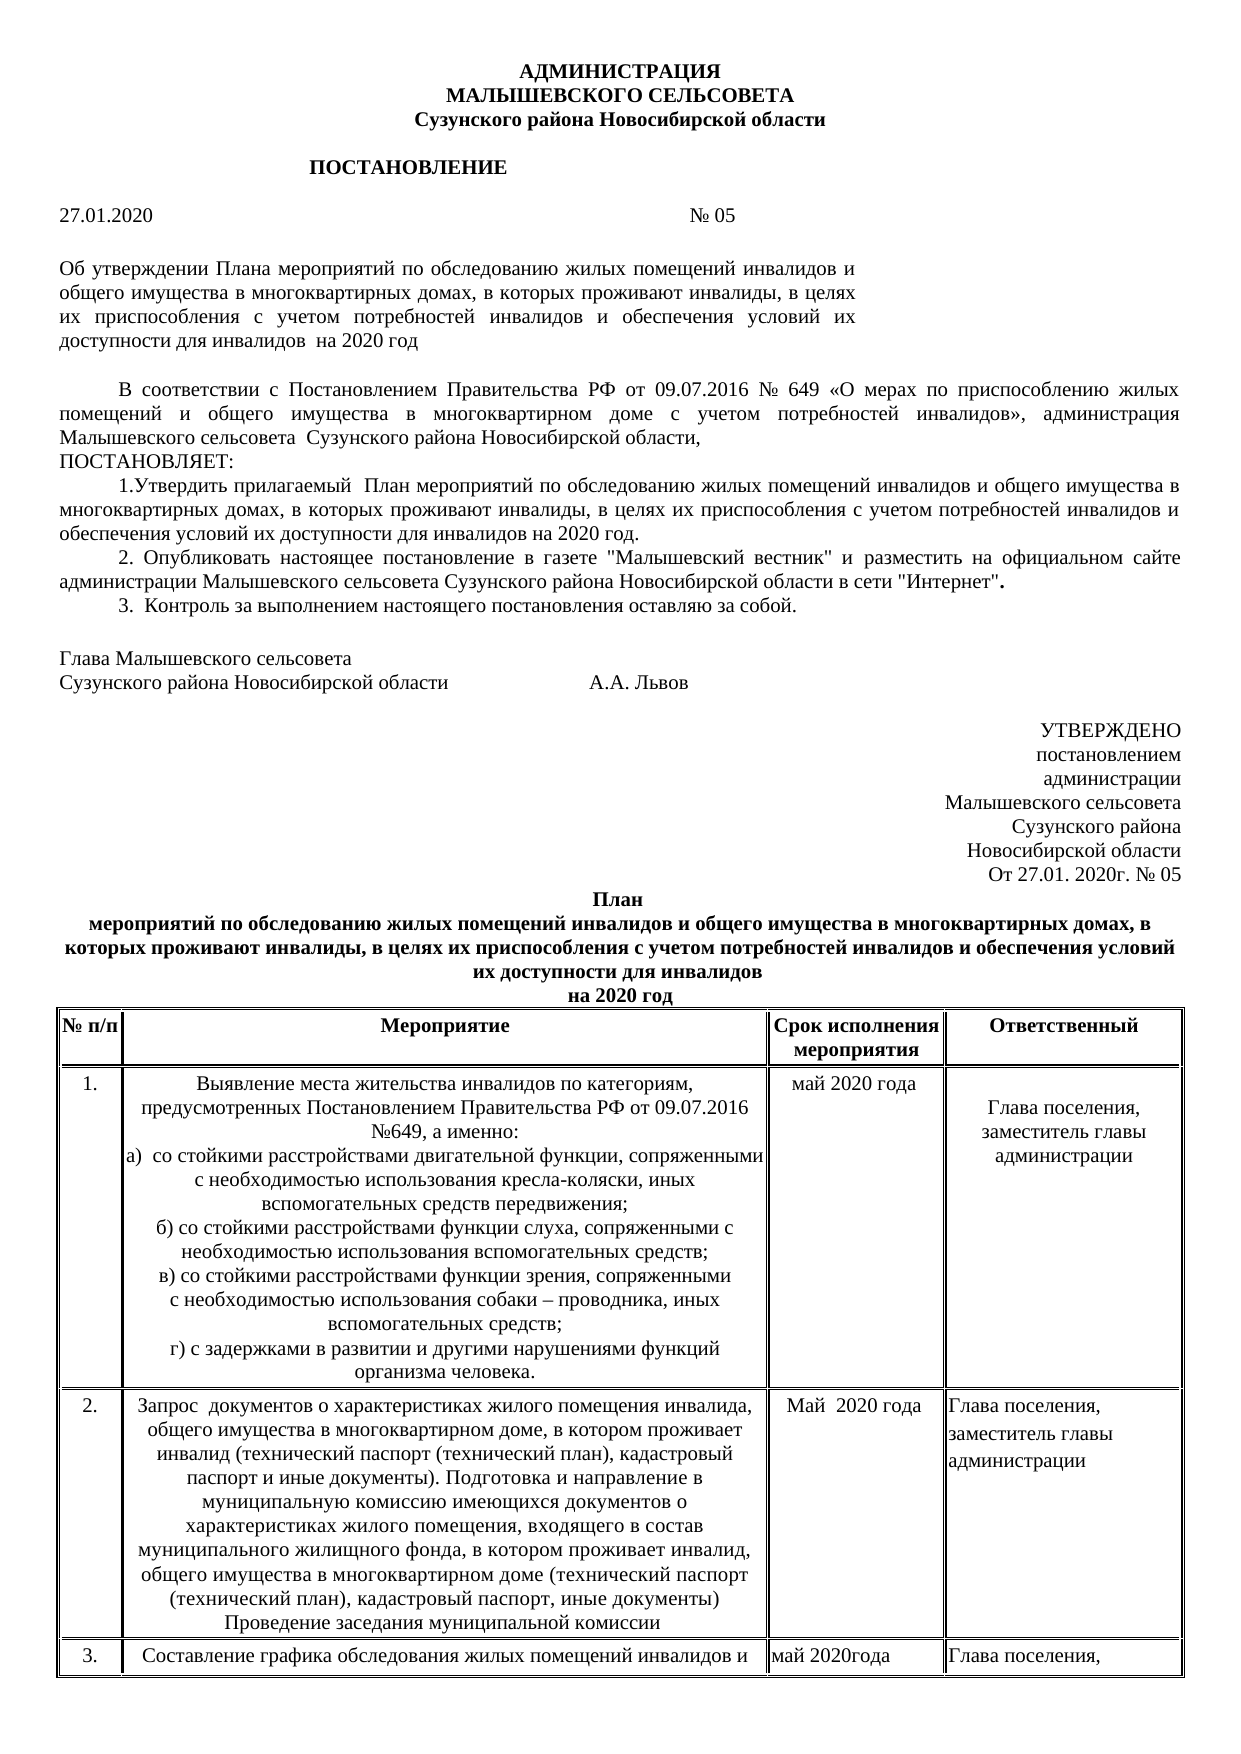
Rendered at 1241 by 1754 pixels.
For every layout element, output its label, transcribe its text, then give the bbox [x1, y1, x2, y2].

text 1.Утвердить прилагаемый План мероприятий по обследованию жилых помещений инвалидов и общего имущества в многоквартирных домах, в которых проживают инвалиды, в целях их приспособления с учетом потребностей инвалидов и обеспечения условий их доступности для инвалидов на 2020 год. [59, 473, 1181, 545]
table_cell 2. [58, 1387, 122, 1637]
text постановлением [620, 742, 1181, 766]
text 2. Опубликовать настоящее постановление в газете "Малышевский вестник" и разместить на официальном сайте администрации Малышевского сельсовета Сузунского района Новосибирской области в сети "Интернет". [59, 545, 1181, 593]
text От 27.01. 2020г. № 05 [428, 862, 1181, 886]
text Глава Малышевского сельсовета [59, 646, 1181, 670]
text Об утверждении Плана мероприятий по обследованию жилых помещений инвалидов и общего имущества в многоквартирных домах, в которых проживают инвалиды, в целях их приспособления с учетом потребностей инвалидов и обеспечения условий их доступности для инвалидов на 2020 год [59, 256, 856, 352]
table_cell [945, 1637, 1183, 1674]
text Малышевского сельсовета [428, 790, 1181, 814]
table_header Срок исполнения мероприятия [768, 1008, 945, 1064]
text ПОСТАНОВЛЯЕТ: [59, 449, 1181, 473]
title АДМИНИСТРАЦИЯ [59, 59, 1181, 83]
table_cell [945, 1387, 1183, 1637]
title ПОСТАНОВЛЕНИЕ [59, 155, 1181, 179]
table_header Мероприятие [122, 1008, 768, 1064]
title Сузунского района Новосибирской области [59, 107, 1181, 131]
table_cell май 2020 года [770, 1068, 943, 1387]
text администрации [620, 766, 1181, 790]
table_cell Май 2020 года [770, 1390, 943, 1637]
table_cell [122, 1637, 768, 1674]
table_cell Запрос документов о характеристиках жилого помещения инвалида, общего имущества в многоквартирном доме, в котором проживает инвалид (технический паспорт (технический план), кадастровый паспорт и иные документы). Подготовка и направление в муниципальную комиссию имеющихся документов о характеристиках жилого помещения, входящего в состав муниципального жилищного фонда, в котором проживает инвалид, общего имущества в многоквартирном доме (технический паспорт (технический план), кадастровый паспорт, иные документы) Проведение заседания муниципальной комиссии [124, 1390, 766, 1637]
text В соответствии с Постановлением Правительства РФ от 09.07.2016 № 649 «О мерах по приспособлению жилых помещений и общего имущества в многоквартирном доме с учетом потребностей инвалидов», администрация Малышевского сельсовета Сузунского района Новосибирской области, [59, 376, 1181, 449]
text Сузунского района Новосибирской области А.А. Львов [59, 670, 1181, 694]
table_cell 1. [60, 1064, 121, 1387]
text 27.01.2020 № 05 [59, 203, 1181, 227]
table_header № п/п [58, 1008, 122, 1064]
text УТВЕРЖДЕНО [620, 718, 1181, 742]
table_cell Выявление места жительства инвалидов по категориям, предусмотренных Постановлением Правительства РФ от 09.07.2016 №649, а именно: а) со стойкими расстройствами двигательной функции, сопряженными с необходимостью использования кресла-коляски, иных вспомогательных средств передвижения; б) со стойкими расстройствами функции слуха, сопряженными с необходимостью использования вспомогательных средств; в) со стойкими расстройствами функции зрения, сопряженными с необходимостью использования собаки – проводника, иных вспомогательных средств; г) с задержками в развитии и другими нарушениями функций организма человека. [124, 1068, 766, 1387]
table_cell 3. [58, 1637, 122, 1674]
text Сузунского района [428, 814, 1181, 838]
title МАЛЫШЕВСКОГО СЕЛЬСОВЕТА [59, 83, 1181, 107]
text Новосибирской области [428, 838, 1181, 862]
text План мероприятий по обследованию жилых помещений инвалидов и общего имущества в многоквартирных домах, в которых проживают инвалиды, в целях их приспособления с учетом потребностей инвалидов и обеспечения условий их доступности для инвалидов на 2020 год [59, 886, 1181, 1007]
table_header Ответственный [945, 1010, 1181, 1064]
table_cell май 2020года [768, 1637, 945, 1674]
table_cell Глава поселения, заместитель главы администрации [947, 1064, 1182, 1387]
text 3. Контроль за выполнением настоящего постановления оставляю за собой. [59, 593, 1181, 617]
